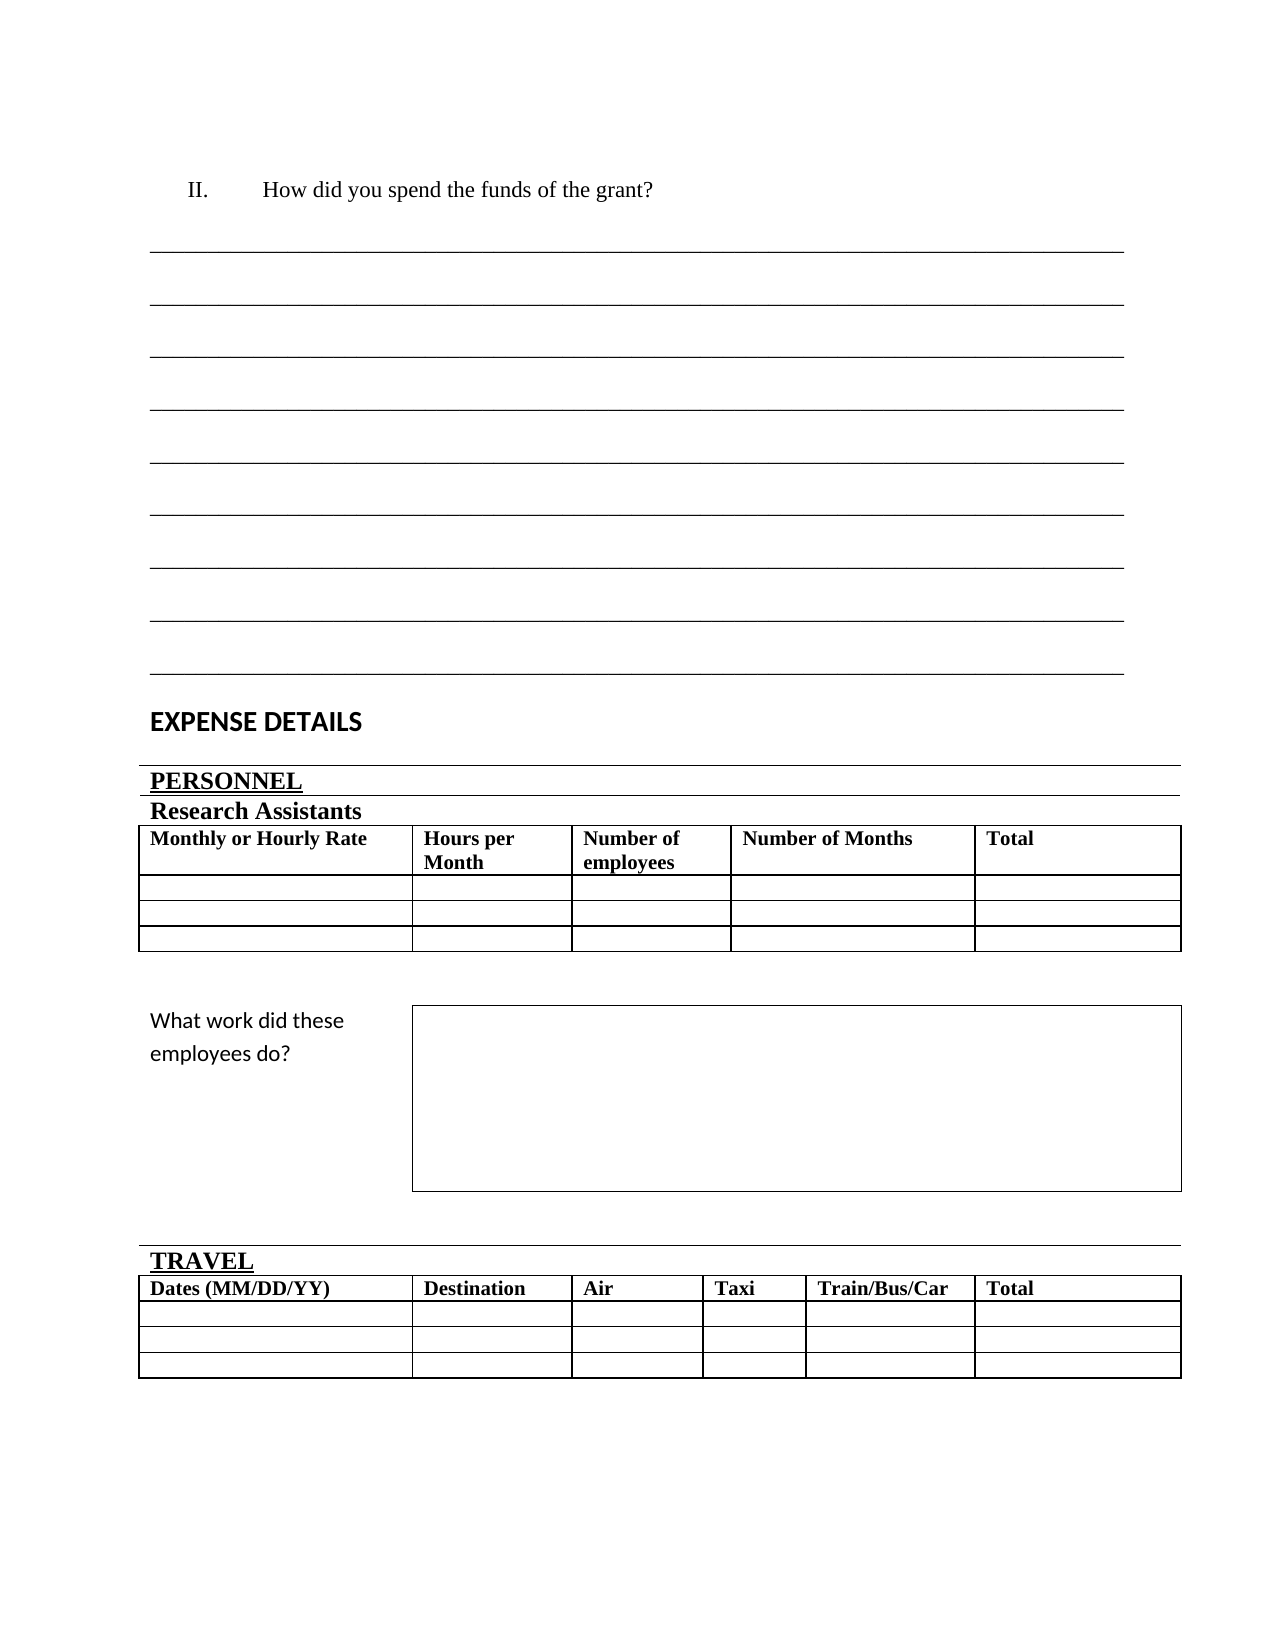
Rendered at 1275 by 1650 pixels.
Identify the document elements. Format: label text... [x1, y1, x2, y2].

table_cell Taxi [704, 1276, 805, 1300]
table_header [413, 766, 572, 795]
table_header [572, 766, 731, 795]
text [150, 229, 1125, 255]
table_cell [572, 796, 731, 825]
table_cell [573, 1327, 702, 1351]
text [150, 282, 1125, 308]
table_cell [573, 901, 730, 925]
table_cell Total [976, 826, 1180, 874]
text EXPENSE DETAILS [150, 703, 1125, 739]
text _____________________________________________________________________________________ [150, 334, 1125, 361]
table_cell [573, 1353, 702, 1377]
table_cell [976, 927, 1180, 951]
table_header PERSONNEL [139, 766, 412, 795]
table_cell [732, 927, 974, 951]
table_cell Hours per Month [413, 826, 571, 874]
table_cell Train/Bus/Car [807, 1276, 974, 1300]
table_cell [413, 1327, 571, 1351]
table_cell [140, 901, 412, 925]
text _____________________________________________________________________________________ [150, 651, 1125, 677]
table_cell [573, 1302, 702, 1326]
table_cell [976, 1353, 1180, 1377]
text _____________________________________________________________________________________ [150, 493, 1125, 519]
table_cell Dates (MM/DD/YY) [140, 1276, 412, 1300]
table_cell [976, 901, 1180, 925]
table_header [572, 1246, 703, 1275]
table_cell [413, 1353, 571, 1377]
table_cell [413, 1302, 571, 1326]
table_cell [704, 1353, 805, 1377]
table_cell [573, 927, 730, 951]
table_cell [140, 876, 412, 899]
table_cell Research Assistants [139, 795, 412, 825]
table_header TRAVEL [139, 1246, 412, 1275]
table_cell [413, 796, 572, 825]
table_cell [732, 901, 974, 925]
table_cell Monthly or Hourly Rate [140, 826, 412, 874]
table_header [975, 766, 1181, 795]
table_cell [140, 1302, 412, 1326]
table_cell [413, 927, 571, 951]
table_cell Air [573, 1276, 702, 1300]
table_cell [732, 876, 974, 899]
table_cell [573, 876, 730, 899]
table_cell [807, 1302, 974, 1326]
table_cell Total [976, 1276, 1180, 1300]
text _____________________________________________________________________________________ [150, 387, 1125, 413]
table_cell Number of employees [573, 826, 730, 874]
table_header [413, 1246, 572, 1275]
table_header [413, 1006, 1181, 1191]
table_header [703, 1246, 806, 1275]
table_header [731, 766, 975, 795]
table_cell [413, 901, 571, 925]
text _____________________________________________________________________________________ [150, 440, 1125, 466]
table_cell [731, 796, 975, 825]
table_cell [975, 795, 1181, 825]
table_cell Number of Months [732, 826, 974, 874]
table_cell [807, 1353, 974, 1377]
text _____________________________________________________________________________________ [150, 598, 1125, 624]
table_cell [140, 1353, 412, 1377]
table_cell [704, 1327, 805, 1351]
table_header What work did these employees do? [139, 1005, 412, 1191]
table_cell [976, 876, 1180, 899]
table_cell [140, 927, 412, 951]
text _____________________________________________________________________________________ [150, 545, 1125, 572]
table_header [806, 1246, 975, 1275]
list How did you spend the funds of the grant? [187, 176, 1125, 203]
table_cell [807, 1327, 974, 1351]
table_cell [976, 1327, 1180, 1351]
table_header [975, 1246, 1181, 1275]
table_cell [413, 876, 571, 899]
table_cell [140, 1327, 412, 1351]
table_cell Destination [413, 1276, 571, 1300]
table_cell [976, 1302, 1180, 1326]
table_cell [704, 1302, 805, 1326]
